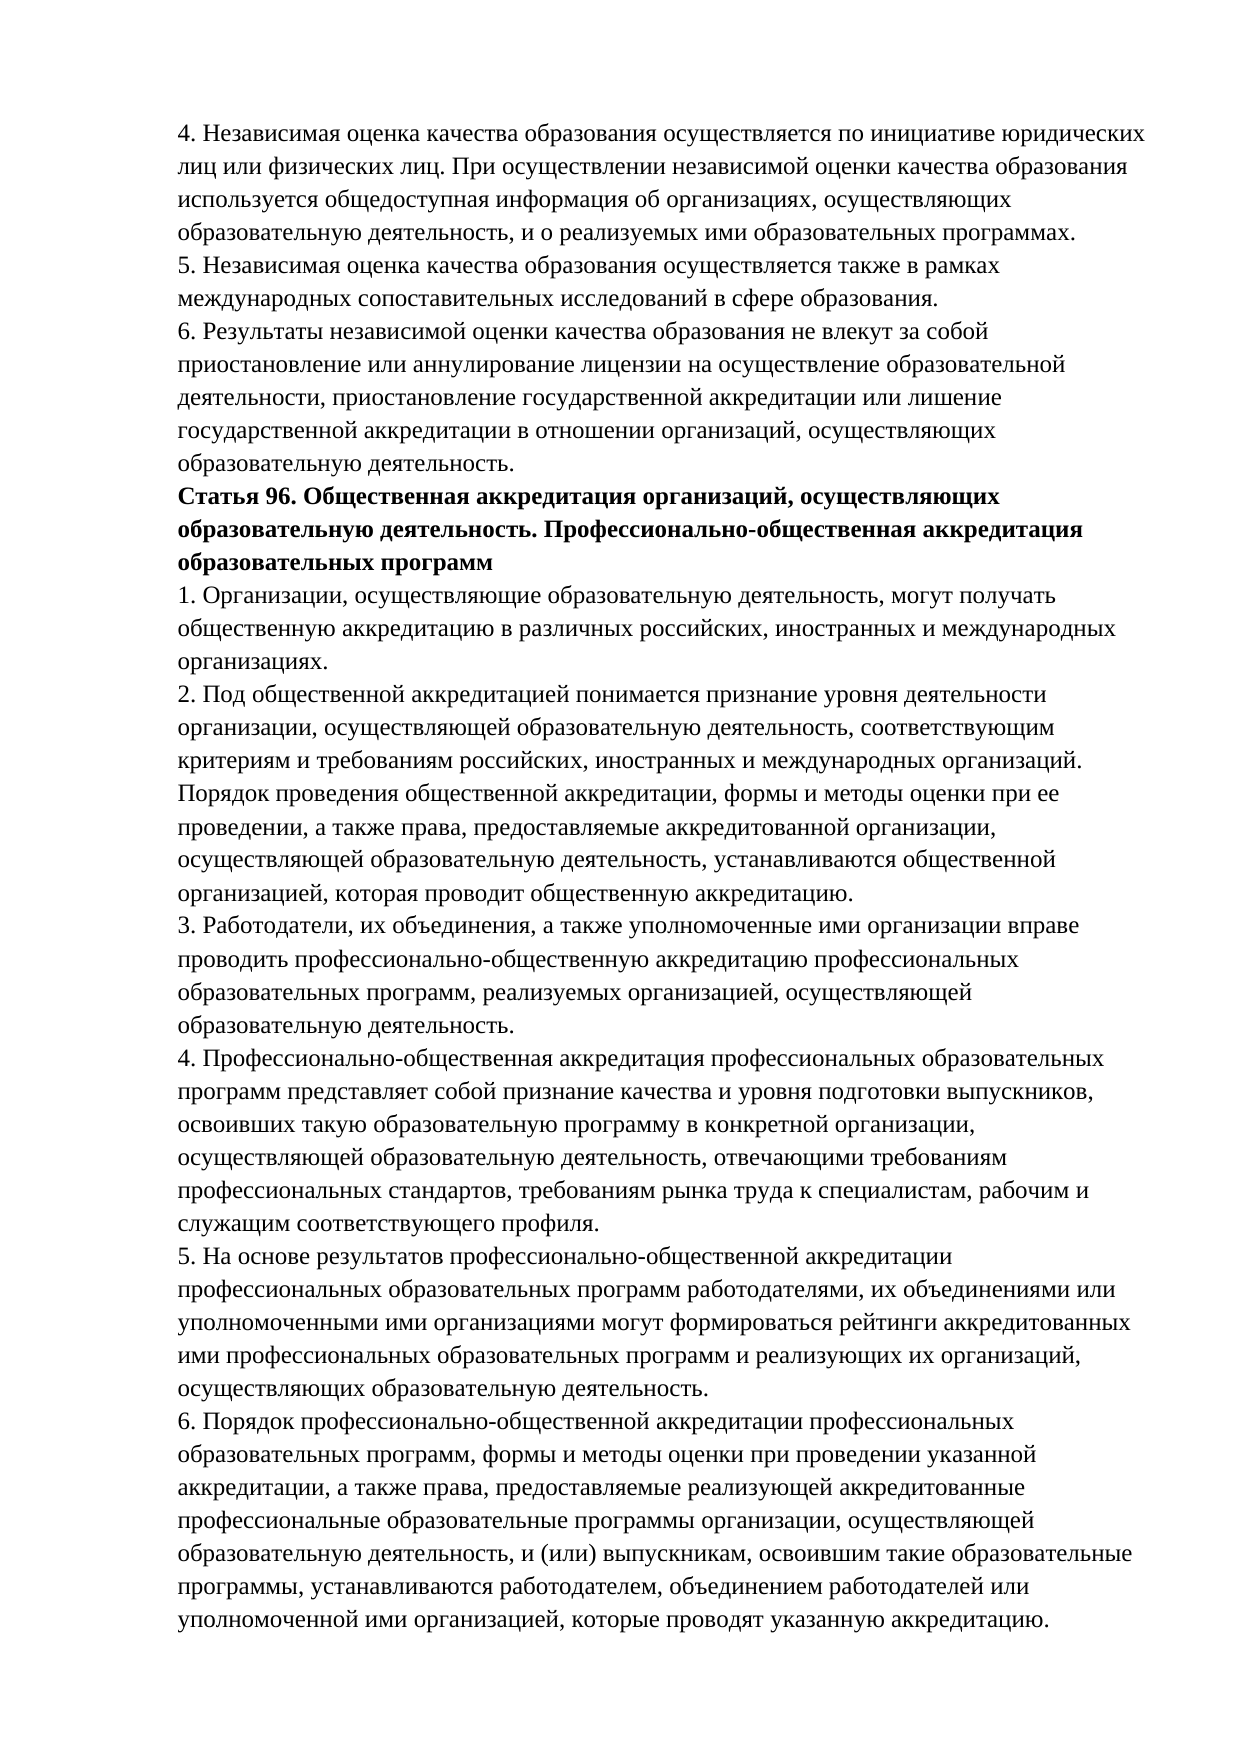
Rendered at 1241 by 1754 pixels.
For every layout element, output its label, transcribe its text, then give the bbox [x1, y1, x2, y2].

text 6. Порядок профессионально-общественной аккредитации профессиональных образовательных программ, формы и методы оценки при проведении указанной аккредитации, а также права, предоставляемые реализующей аккредитованные профессиональные образовательные программы организации, осуществляющей образовательную деятельность, и (или) выпускникам, освоившим такие образовательные программы, устанавливаются работодателем, объединением работодателей или уполномоченной ими организацией, которые проводят указанную аккредитацию. [177, 1406, 1152, 1633]
text 1. Организации, осуществляющие образовательную деятельность, могут получать общественную аккредитацию в различных российских, иностранных и международных организациях. [177, 580, 1152, 675]
text 6. Результаты независимой оценки качества образования не влекут за собой приостановление или аннулирование лицензии на осуществление образовательной деятельности, приостановление государственной аккредитации или лишение государственной аккредитации в отношении организаций, осуществляющих образовательную деятельность. [177, 316, 1152, 477]
text 2. Под общественной аккредитацией понимается признание уровня деятельности организации, осуществляющей образовательную деятельность, соответствующим критериям и требованиям российских, иностранных и международных организаций. Порядок проведения общественной аккредитации, формы и методы оценки при ее проведении, а также права, предоставляемые аккредитованной организации, осуществляющей образовательную деятельность, устанавливаются общественной организацией, которая проводит общественную аккредитацию. [177, 679, 1152, 906]
text 5. Независимая оценка качества образования осуществляется также в рамках международных сопоставительных исследований в сфере образования. [177, 250, 1152, 312]
text 4. Профессионально-общественная аккредитация профессиональных образовательных программ представляет собой признание качества и уровня подготовки выпускников, освоивших такую образовательную программу в конкретной организации, осуществляющей образовательную деятельность, отвечающими требованиям профессиональных стандартов, требованиям рынка труда к специалистам, рабочим и служащим соответствующего профиля. [177, 1043, 1152, 1237]
text 4. Независимая оценка качества образования осуществляется по инициативе юридических лиц или физических лиц. При осуществлении независимой оценки качества образования используется общедоступная информация об организациях, осуществляющих образовательную деятельность, и о реализуемых ими образовательных программах. [177, 118, 1152, 246]
text Статья 96. Общественная аккредитация организаций, осуществляющих образовательную деятельность. Профессионально-общественная аккредитация образовательных программ [177, 481, 1152, 576]
text 5. На основе результатов профессионально-общественной аккредитации профессиональных образовательных программ работодателями, их объединениями или уполномоченными ими организациями могут формироваться рейтинги аккредитованных ими профессиональных образовательных программ и реализующих их организаций, осуществляющих образовательную деятельность. [177, 1241, 1152, 1402]
text 3. Работодатели, их объединения, а также уполномоченные ими организации вправе проводить профессионально-общественную аккредитацию профессиональных образовательных программ, реализуемых организацией, осуществляющей образовательную деятельность. [177, 911, 1152, 1038]
